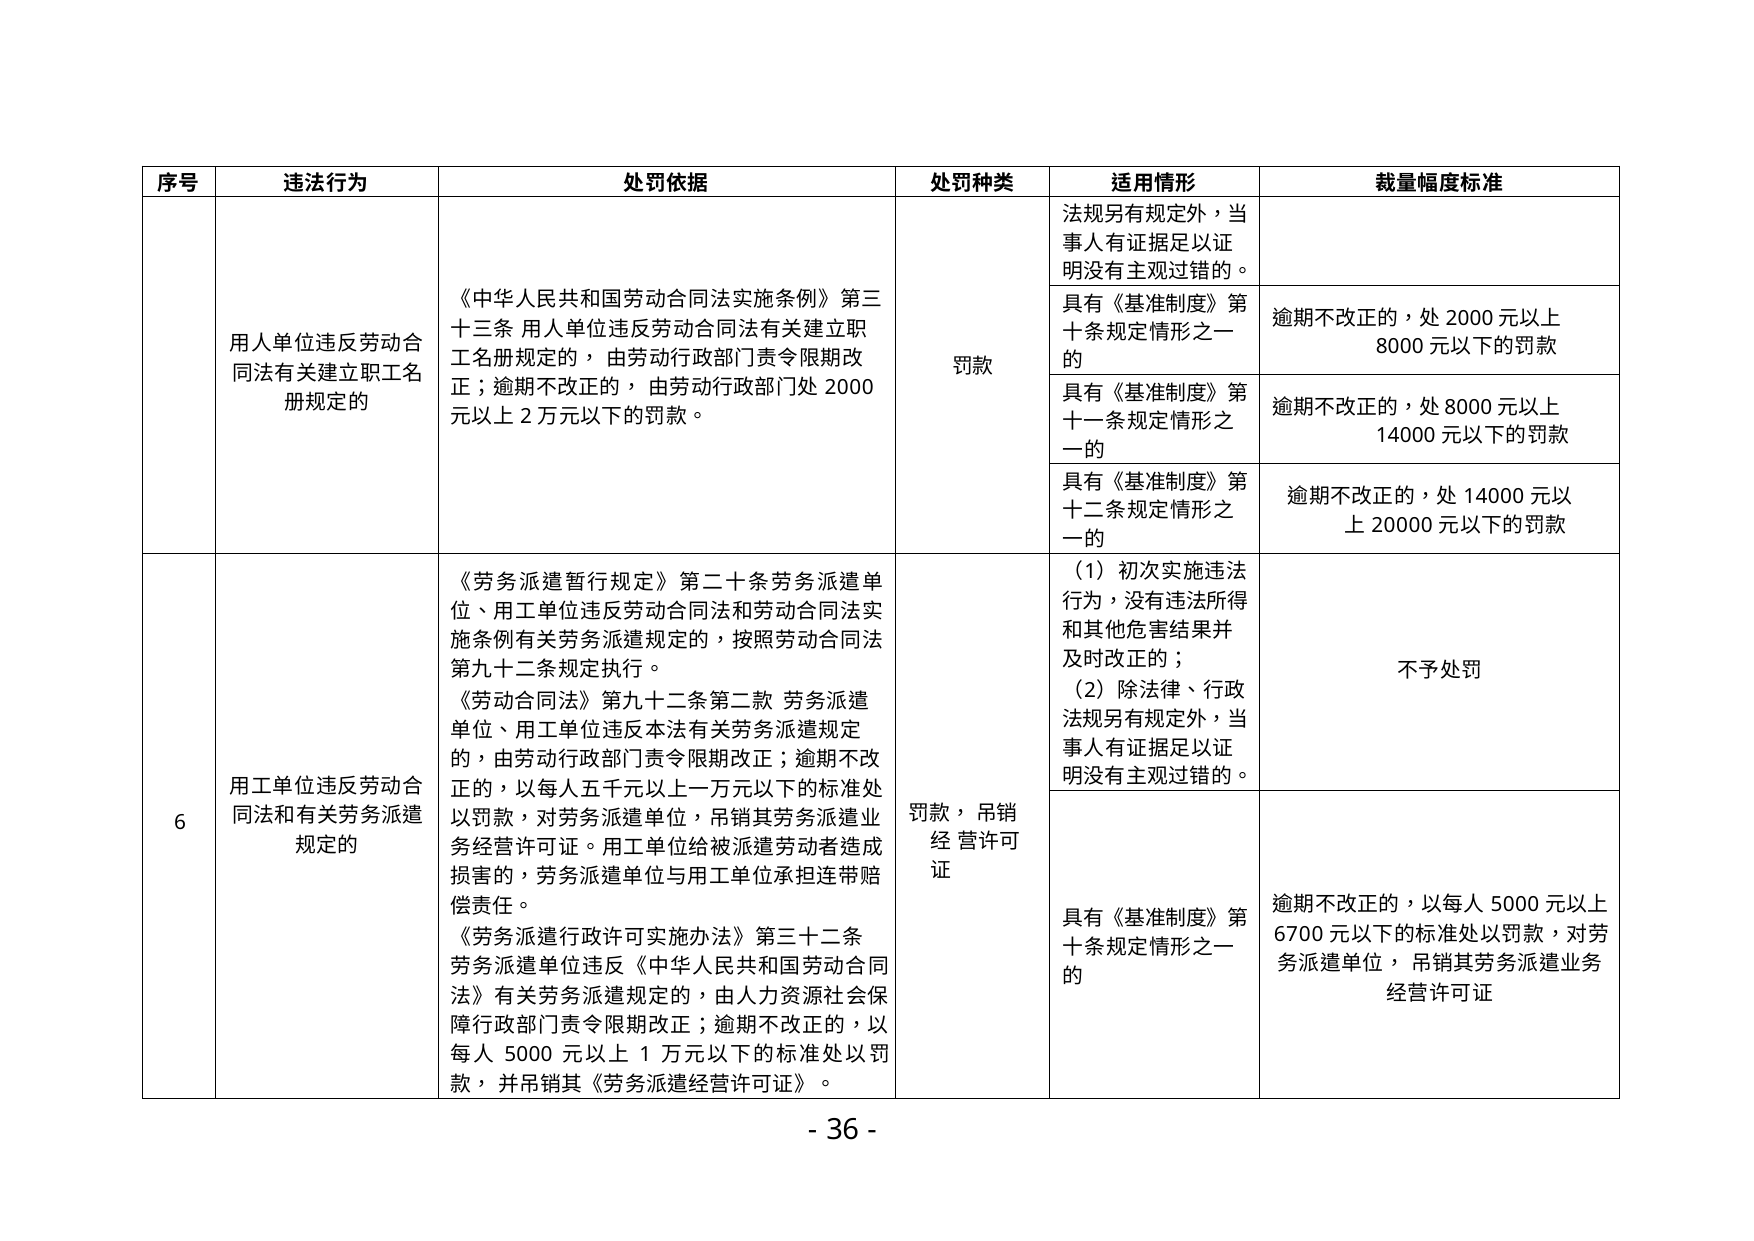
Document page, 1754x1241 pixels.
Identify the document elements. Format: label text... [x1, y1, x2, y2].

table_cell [439, 197, 895, 552]
table_cell 不予处罚 [1260, 554, 1619, 790]
table_cell [143, 197, 215, 552]
table_cell 法规另有规定外，当 事人有证据足以证 明没有主观过错的。 [1050, 197, 1259, 285]
table_cell 用人单位违反劳动合 同法有关建立职工名 册规定的 [216, 197, 438, 552]
table_header 序号 [143, 167, 215, 196]
table_header 违法行为 [216, 167, 438, 196]
table_cell 罚款， 吊销经 营许可证 [896, 554, 1049, 1098]
table_cell 用工单位违反劳动合 同法和有关劳务派遣 规定的 [216, 554, 438, 1098]
table_cell 逾期不改正的，以每人 5000 元以上 6700 元以下的标准处以罚款，对劳 务派遣单位， 吊销其劳务派遣业务 经营许可证 [1260, 791, 1619, 1098]
table_cell 具有《基准制度》第 十条规定情形之一 的 [1050, 286, 1259, 374]
table_header 处罚种类 [896, 167, 1049, 196]
table_cell 逾期不改正的，处8000 元以上 14000 元以下的罚款 [1260, 375, 1619, 463]
table_header 适用情形 [1050, 167, 1259, 196]
table_cell [1260, 197, 1619, 285]
text - 36 - [808, 1116, 1620, 1146]
table_cell 具有《基准制度》第 十条规定情形之一 的 [1050, 791, 1259, 1098]
table_header 处罚依据 [439, 167, 895, 196]
table_cell 逾期不改正的，处 2000 元以上 8000 元以下的罚款 [1260, 286, 1619, 374]
table_header 裁量幅度标准 [1260, 167, 1619, 196]
table_cell 具有《基准制度》第 十一条规定情形之 一的 [1050, 375, 1259, 463]
table_cell 逾期不改正的，处 14000 元以上 20000 元以下的罚款 [1260, 464, 1619, 552]
table_cell 具有《基准制度》第 十二条规定情形之 一的 [1050, 464, 1259, 552]
table_cell 罚款 [896, 197, 1049, 552]
table_cell 6 [143, 554, 215, 1098]
table_cell （1）初次实施违法 行为，没有违法所得 和其他危害结果并 及时改正的； （2）除法律、行政 法规另有规定外，当 事人有证据足以证 明没有主观过错的。 [1050, 554, 1259, 790]
